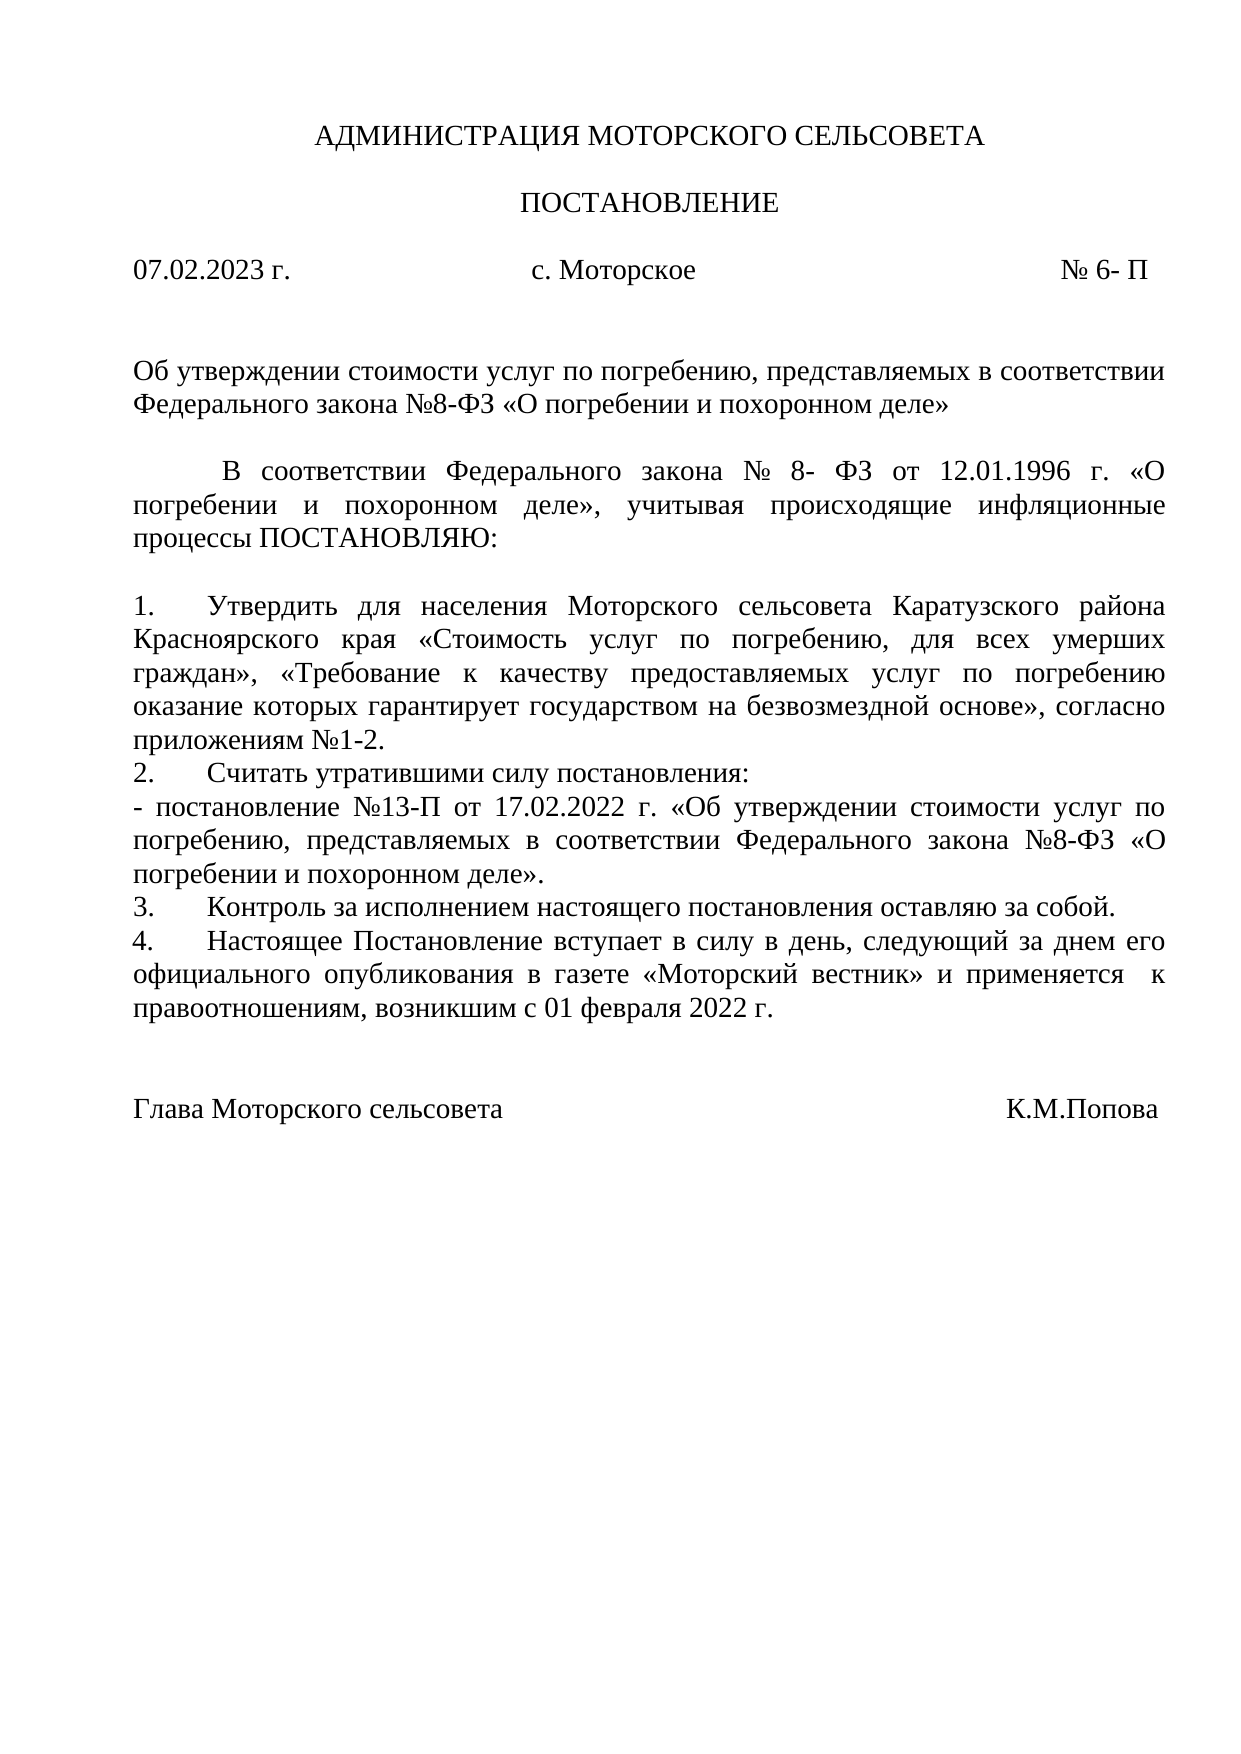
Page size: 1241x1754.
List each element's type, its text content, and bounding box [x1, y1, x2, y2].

title Контроль за исполнением настоящего постановления оставляю за собой. [133, 889, 1167, 923]
title Считать утратившими силу постановления: [133, 755, 1167, 789]
title 07.02.2023 г. с. Моторское № 6- П [133, 252, 1167, 286]
title ПОСТАНОВЛЕНИЕ [133, 185, 1167, 219]
title АДМИНИСТРАЦИЯ МОТОРСКОГО СЕЛЬСОВЕТА [133, 118, 1167, 152]
title Утвердить для населения Моторского сельсовета Каратузского района Красноярского края «Стоимость услуг по погребению, для всех умерших граждан», «Требование к качеству предоставляемых услуг по погребению оказание которых гарантирует государством на безвозмездной основе», согласно приложениям №1-2. [133, 588, 1167, 755]
title - постановление №13-П от 17.02.2022 г. «Об утверждении стоимости услуг по погребению, представляемых в соответствии Федерального закона №8-ФЗ «О погребении и похоронном деле». [133, 789, 1167, 889]
title Глава Моторского сельсовета К.М.Попова [133, 1091, 1167, 1124]
title В соответствии Федерального закона № 8- ФЗ от 12.01.1996 г. «О погребении и похоронном деле», учитывая происходящие инфляционные процессы ПОСТАНОВЛЯЮ: [133, 453, 1167, 554]
title Об утверждении стоимости услуг по погребению, представляемых в соответствии Федерального закона №8-ФЗ «О погребении и похоронном деле» [133, 353, 1167, 420]
title Настоящее Постановление вступает в силу в день, следующий за днем его официального опубликования в газете «Моторский вестник» и применяется к правоотношениям, возникшим с 01 февраля 2022 г. [132, 923, 1167, 1024]
